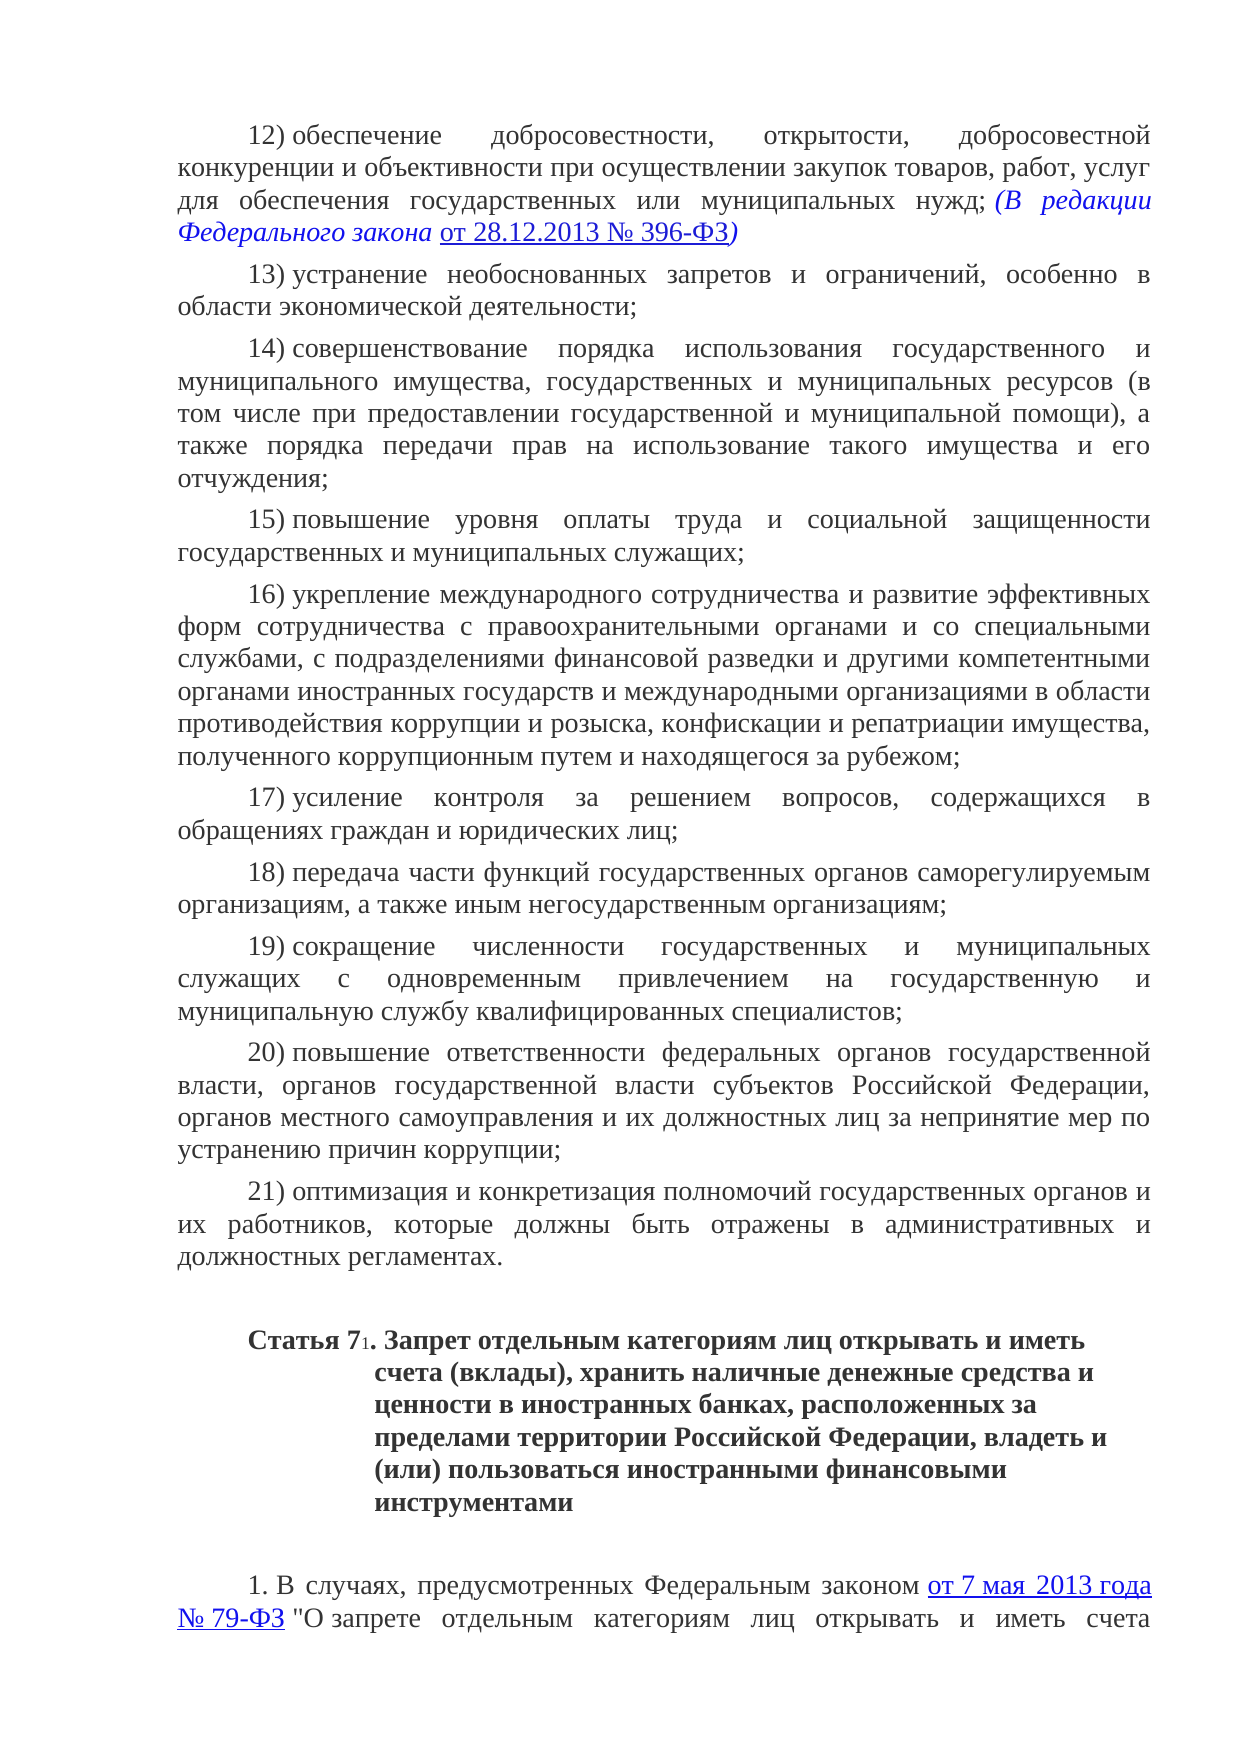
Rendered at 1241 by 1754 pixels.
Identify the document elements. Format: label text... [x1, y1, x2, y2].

text 17) усиление контроля за решением вопросов, содержащихся в обращениях граждан и юридических лиц; [177, 781, 1152, 845]
text 20) повышение ответственности федеральных органов государственной власти, органов государственной власти субъектов Российской Федерации, органов местного самоуправления и их должностных лиц за непринятие мер по устранению причин коррупции; [177, 1035, 1152, 1165]
text 15) повышение уровня оплаты труда и социальной защищенности государственных и муниципальных служащих; [177, 503, 1152, 567]
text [177, 1568, 1152, 1633]
text 16) укрепление международного сотрудничества и развитие эффективных форм сотрудничества с правоохранительными органами и со специальными службами, с подразделениями финансовой разведки и другими компетентными органами иностранных государств и международными организациями в области противодействия коррупции и розыска, конфискации и репатриации имущества, полученного коррупционным путем и находящегося за рубежом; [177, 577, 1152, 771]
text 14) совершенствование порядка использования государственного и муниципального имущества, государственных и муниципальных ресурсов (в том числе при предоставлении государственной и муниципальной помощи), а также порядка передачи прав на использование такого имущества и его отчуждения; [177, 331, 1152, 493]
text 13) устранение необоснованных запретов и ограничений, особенно в области экономической деятельности; [177, 257, 1152, 322]
text 12) обеспечение добросовестности, открытости, добросовестной конкуренции и объективности при осуществлении закупок товаров, работ, услуг для обеспечения государственных или муниципальных нужд; (В редакции Федерального закона от 28.12.2013 № 396-ФЗ) [177, 118, 1152, 248]
text 21) оптимизация и конкретизация полномочий государственных органов и их работников, которые должны быть отражены в административных и должностных регламентах. [177, 1174, 1152, 1272]
text 18) передача части функций государственных органов саморегулируемым организациям, а также иным негосударственным организациям; [177, 855, 1152, 919]
text Статья 71. Запрет отдельным категориям лиц открывать и иметь счета (вклады), хранить наличные денежные средства и ценности в иностранных банках, расположенных за пределами территории Российской Федерации, владеть и (или) пользоваться иностранными финансовыми инструментами [247, 1323, 1152, 1517]
text 19) сокращение численности государственных и муниципальных служащих с одновременным привлечением на государственную и муниципальную службу квалифицированных специалистов; [177, 929, 1152, 1026]
